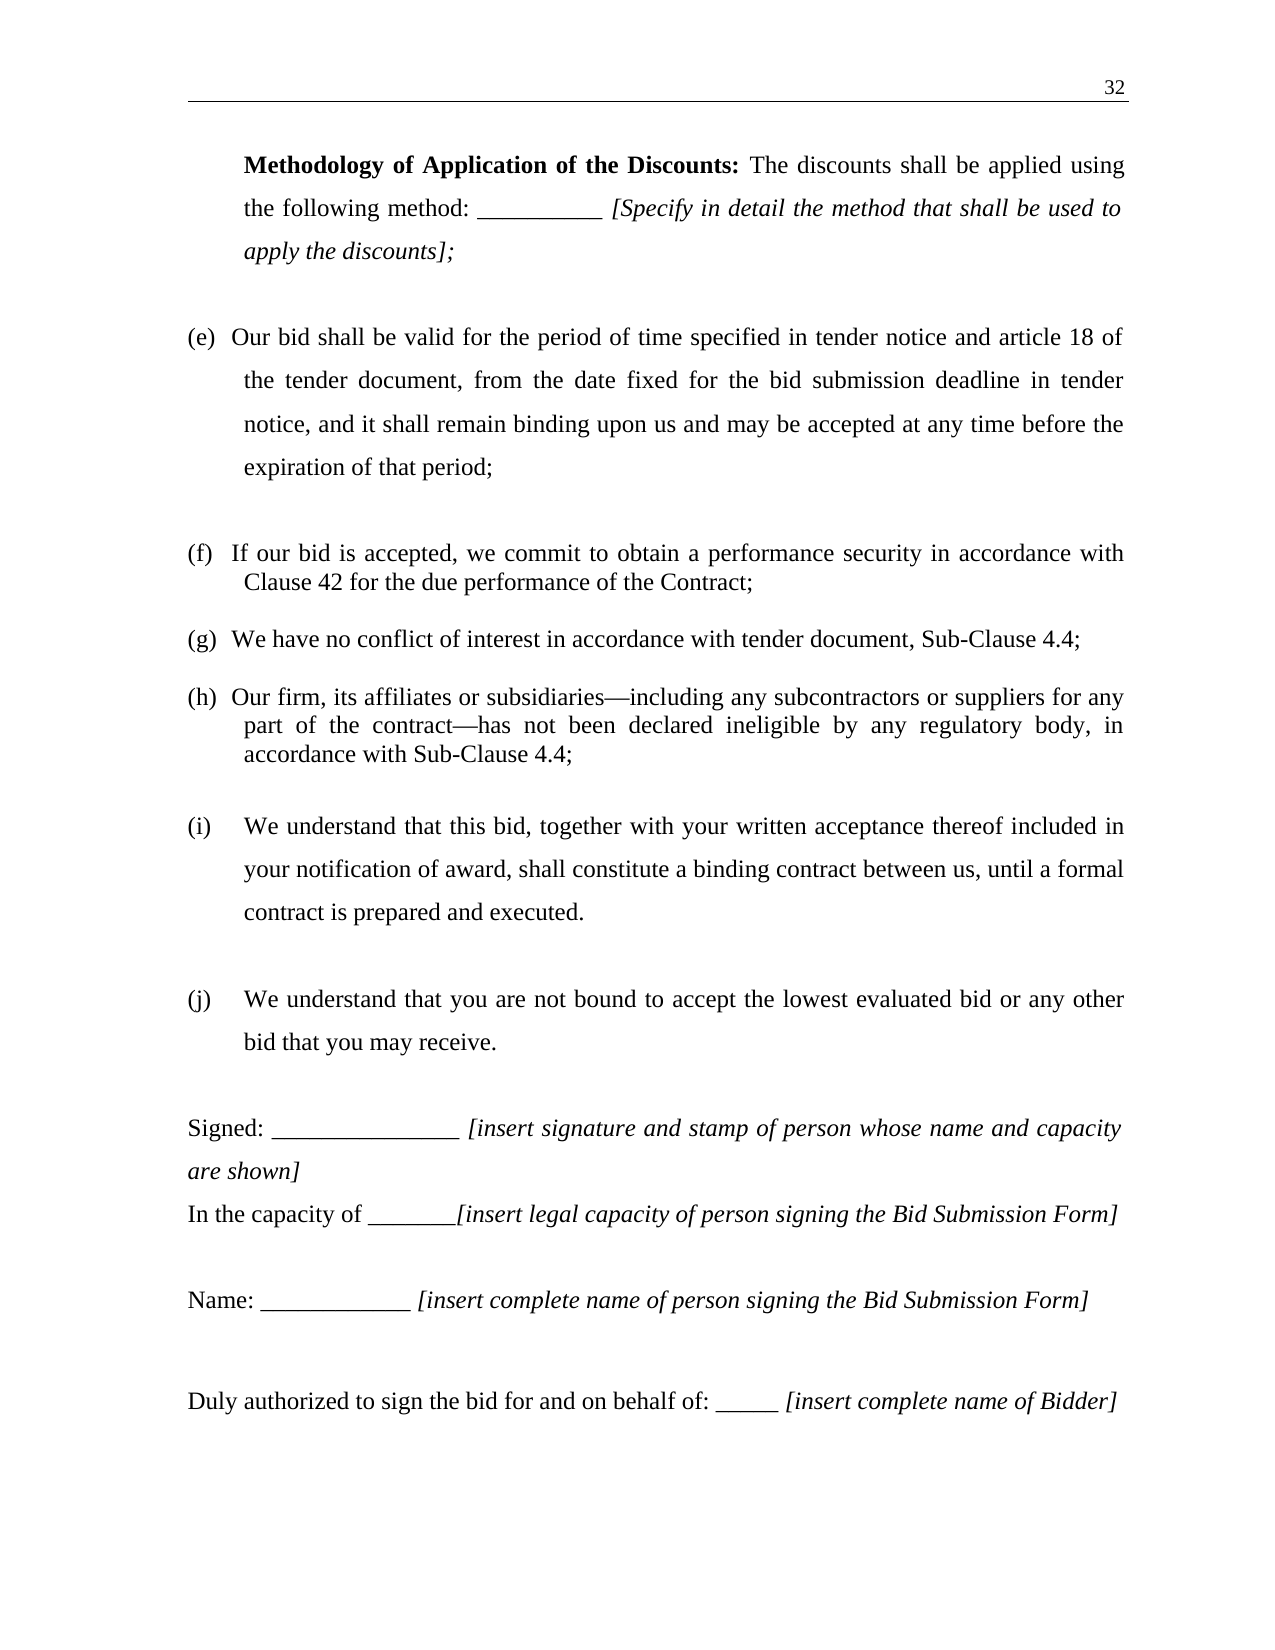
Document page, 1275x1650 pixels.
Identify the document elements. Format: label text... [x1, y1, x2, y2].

text Signed: _______________ [insert signature and stamp of person whose name and capacity are shown] [187, 1113, 1125, 1185]
text (i) We understand that this bid, together with your written acceptance thereof included in your notification of award, shall constitute a binding contract between us, until a formal contract is prepared and executed. [187, 811, 1125, 926]
list We have no conflict of interest in accordance with tender document, Sub-Clause 4.4; [187, 624, 1125, 653]
list Our firm, its affiliates or subsidiaries—including any subcontractors or suppliers for any part of the contract—has not been declared ineligible by any regulatory body, in accordance with Sub-Clause 4.4; [187, 682, 1125, 768]
text Methodology of Application of the Discounts: The discounts shall be applied using the following method: __________ [Specify in detail the method that shall be used to apply the discounts]; [187, 150, 1125, 265]
text Name: ____________ [insert complete name of person signing the Bid Submission Form] [187, 1286, 1125, 1343]
text In the capacity of _______[insert legal capacity of person signing the Bid Submission Form] [187, 1199, 1125, 1228]
text Duly authorized to sign the bid for and on behalf of: _____ [insert complete name of Bidder] [187, 1386, 1125, 1415]
text (j) We understand that you are not bound to accept the lowest evaluated bid or any other bid that you may receive. [187, 984, 1125, 1056]
list Our bid shall be valid for the period of time specified in tender notice and article 18 of the tender document, from the date fixed for the bid submission deadline in tender notice, and it shall remain binding upon us and may be accepted at any time before the expiration of that period; [187, 322, 1125, 481]
list If our bid is accepted, we commit to obtain a performance security in accordance with Clause 42 for the due performance of the Contract; [187, 538, 1125, 596]
